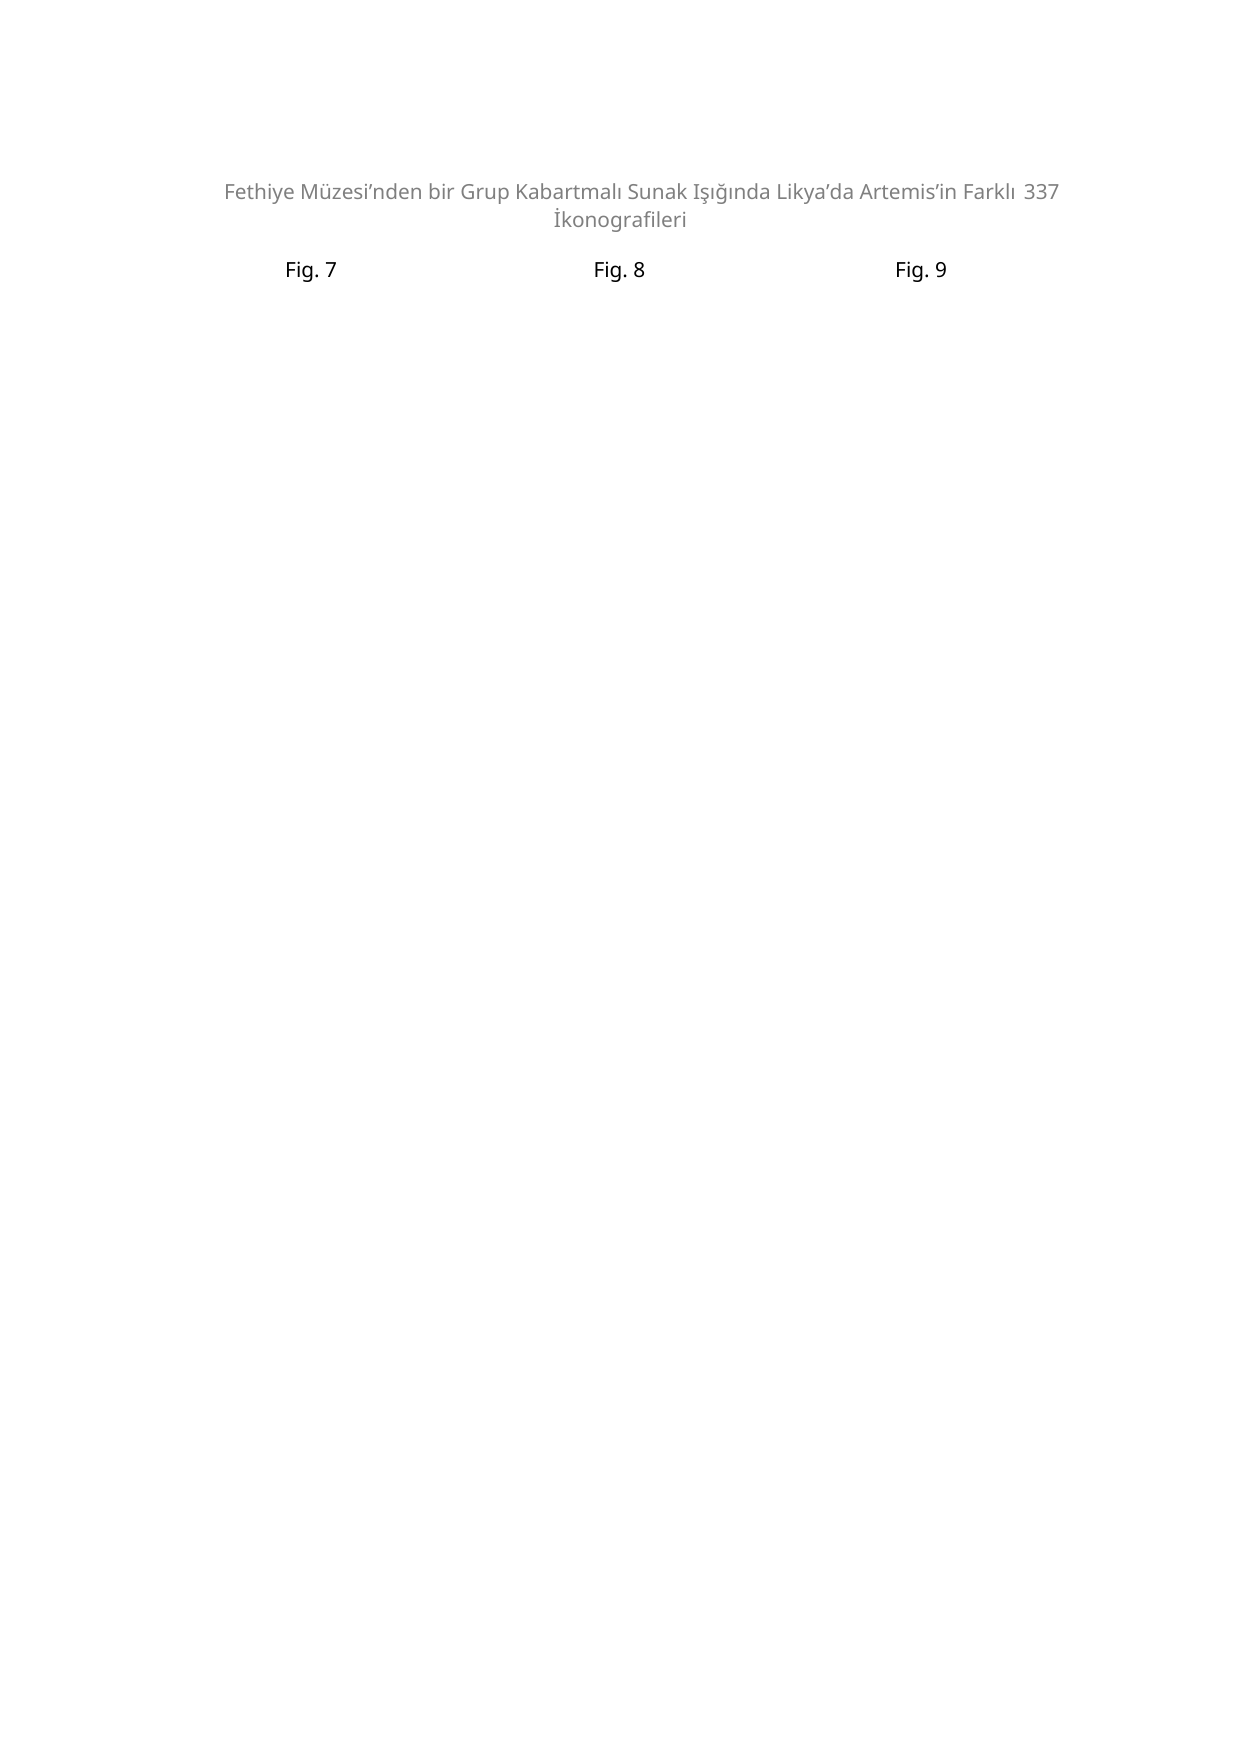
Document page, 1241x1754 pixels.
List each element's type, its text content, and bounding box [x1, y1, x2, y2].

table_cell Fig. 8 [472, 255, 782, 289]
table_cell Fig. 7 [165, 255, 472, 289]
table_cell Fig. 9 [782, 255, 1075, 289]
